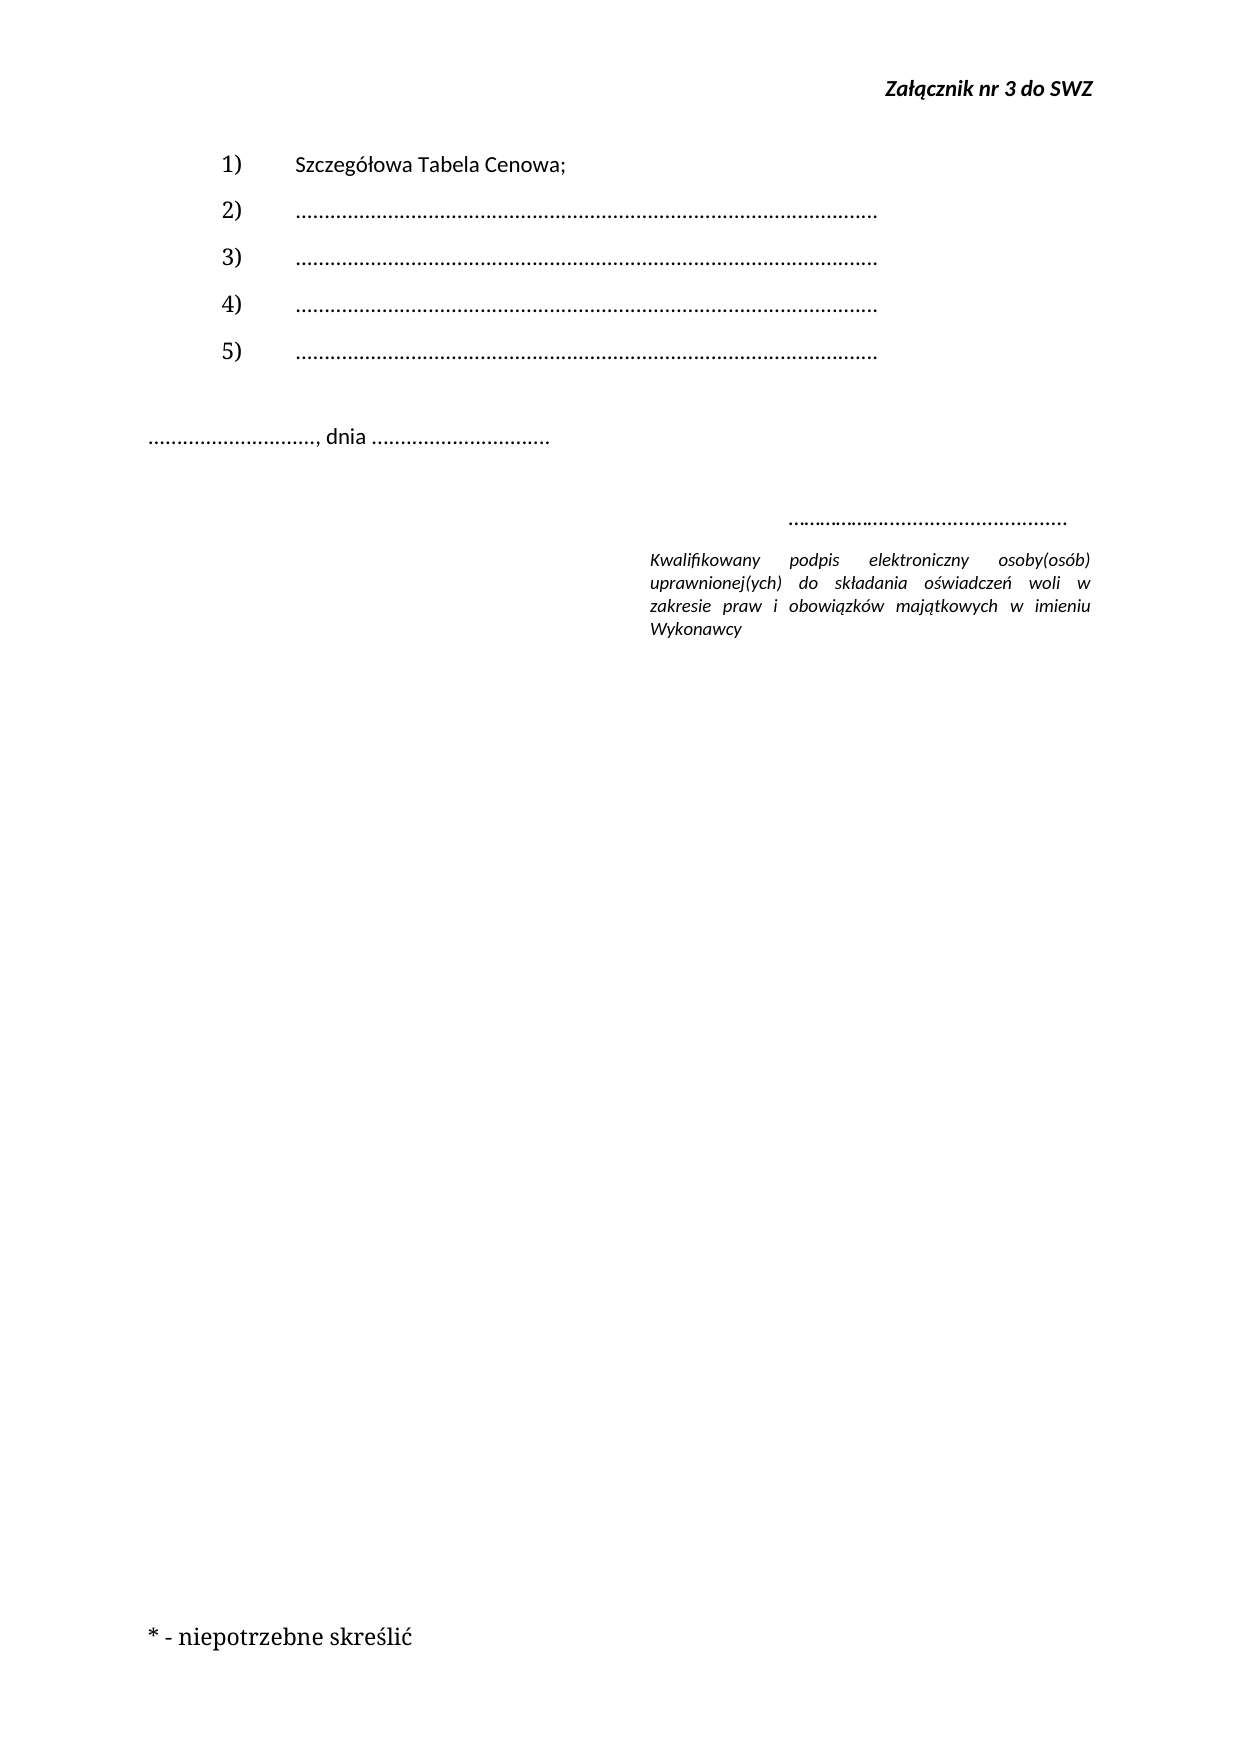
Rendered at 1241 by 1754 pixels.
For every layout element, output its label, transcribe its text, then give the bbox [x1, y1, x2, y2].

text Kwalifikowany podpis elektroniczny osoby(osób) uprawnionej(ych) do składania oświadczeń woli w zakresie praw i obowiązków majątkowych w imieniu Wykonawcy [650, 548, 1093, 640]
text ………………................................ [788, 503, 1093, 532]
list ..................................................................................................... [221, 194, 1093, 226]
list Szczegółowa Tabela Cenowa; [221, 148, 1093, 179]
list ..................................................................................................... [221, 288, 1093, 319]
list ..................................................................................................... [221, 241, 1093, 273]
list ..................................................................................................... [221, 335, 1093, 366]
text ............................., dnia ............................... [148, 422, 1093, 451]
